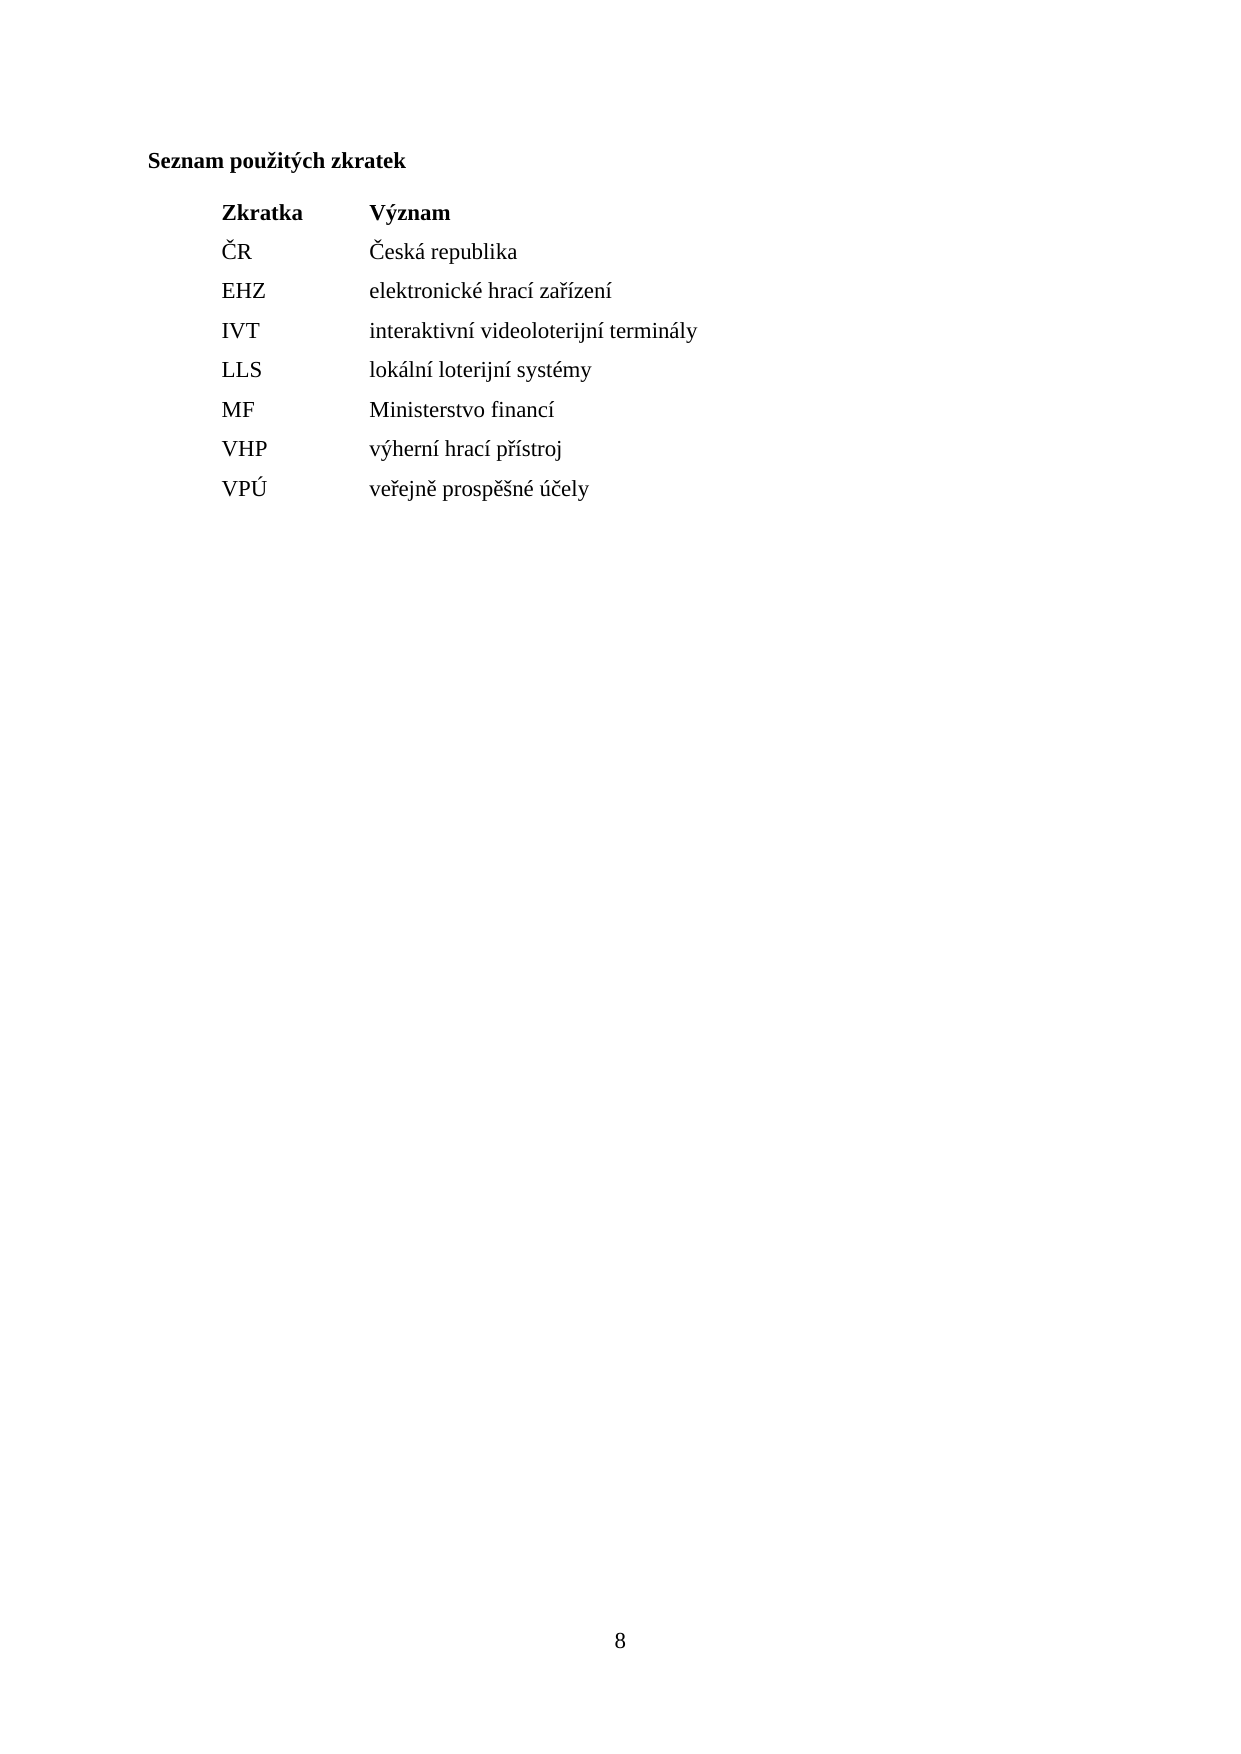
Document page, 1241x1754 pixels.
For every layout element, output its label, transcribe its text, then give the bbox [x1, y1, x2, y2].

text LLS lokální loterijní systémy [148, 357, 1093, 383]
text ČR Česká republika [148, 238, 1093, 264]
text Zkratka Význam [148, 199, 1093, 225]
text VPÚ veřejně prospěšné účely [148, 475, 1093, 501]
text Seznam použitých zkratek [148, 148, 1093, 174]
text IVT interaktivní videoloterijní terminály [148, 317, 1093, 343]
text VHP výherní hrací přístroj [148, 436, 1093, 462]
text EHZ elektronické hrací zařízení [148, 278, 1093, 304]
text MF Ministerstvo financí [148, 396, 1093, 422]
